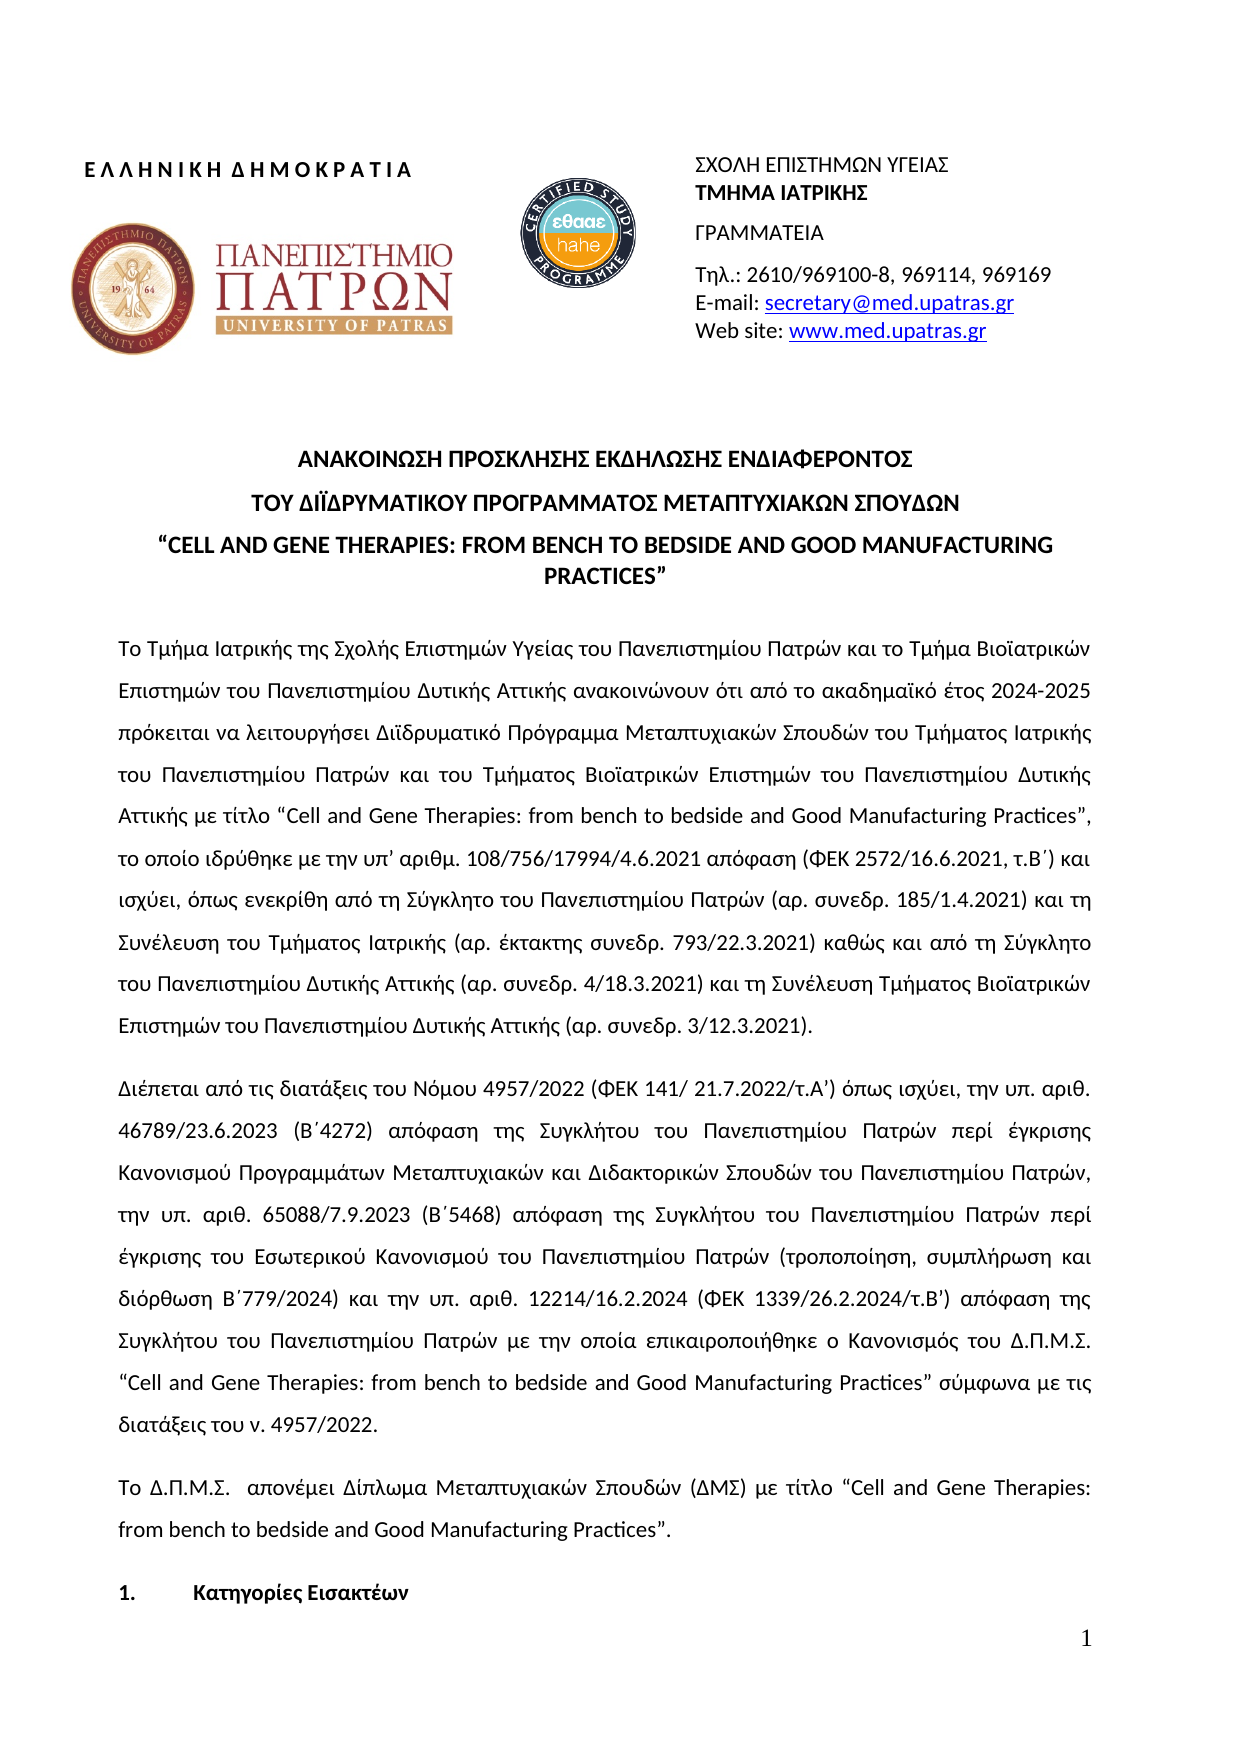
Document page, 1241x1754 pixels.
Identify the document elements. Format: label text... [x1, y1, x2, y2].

text ΤΟΥ ΔΙΪΔΡΥΜΑΤΙΚΟΥ ΠρόγραμμαΤΟΣ Μεταπτυχιακών σπουδών [118, 487, 1092, 517]
table_header Ε Λ Λ Η Ν Ι Κ Η Δ Η Μ Ο Κ Ρ Α Τ Ι Α [31, 150, 481, 401]
picture [520, 178, 636, 288]
text ΑΝΑΚΟΙΝΩΣΗ ΠΡΟΣΚΛΗΣΗΣ ΕΚΔΗΛΩΣΗΣ ΕΝΔΙΑΦΕΡΟΝΤΟΣ [118, 444, 1092, 474]
list Κατηγορίες Εισακτέων [118, 1578, 1092, 1606]
text Διέπεται από τις διατάξεις του Νόμου 4957/2022 (ΦΕΚ 141/ 21.7.2022/τ.Α’) όπως ισχύει, την υπ. αριθ. 46789/23.6.2023 (Β΄4272) απόφαση της Συγκλήτου του Πανεπιστημίου Πατρών περί έγκρισης Κανονισμού Προγραμμάτων Μεταπτυχιακών και Διδακτορικών Σπουδών του Πανεπιστημίου Πατρών, την υπ. αριθ. 65088/7.9.2023 (Β΄5468) απόφαση της Συγκλήτου του Πανεπιστημίου Πατρών περί έγκρισης του Εσωτερικού Κανονισμού του Πανεπιστημίου Πατρών (τροποποίηση, συμπλήρωση και διόρθωση Β΄779/2024) και την υπ. αριθ. 12214/16.2.2024 (ΦΕΚ 1339/26.2.2024/τ.Β’) απόφαση της Συγκλήτου του Πανεπιστημίου Πατρών με την οποία επικαιροποιήθηκε ο Κανονισμός του Δ.Π.Μ.Σ. “Cell and Gene Therapies: from bench to bedside and Good Manufacturing Practices” σύμφωνα με τις διατάξεις του ν. 4957/2022. [118, 1074, 1092, 1438]
picture [59, 210, 464, 367]
table_header [481, 150, 675, 401]
table_header ΣΧΟΛΗ ΕΠΙΣΤΗΜΩΝ ΥΓΕΙΑΣ ΤΜΗΜΑ ΙΑΤΡΙΚΗΣ ΓΡΑΜΜΑΤΕΙΑ Τηλ.: 2610/969100-8, 969114, 969169 E-mail: secretary@med.upatras.gr Web site: www.med.upatras.gr [675, 150, 1179, 401]
text “Cell and Gene Therapies: from bench to bedside and Good Manufacturing PracticeS” [118, 530, 1092, 591]
text Το Τμήμα Ιατρικής της Σχολής Επιστημών Υγείας του Πανεπιστημίου Πατρών και το Τμήμα Βιοϊατρικών Επιστημών του Πανεπιστημίου Δυτικής Αττικής ανακοινώνουν ότι από το ακαδημαϊκό έτος 2024-2025 πρόκειται να λειτουργήσει Διϊδρυματικό Πρόγραμμα Μεταπτυχιακών Σπουδών του Τμήματος Ιατρικής του Πανεπιστημίου Πατρών και του Τμήματος Βιοϊατρικών Επιστημών του Πανεπιστημίου Δυτικής Αττικής με τίτλο “Cell and Gene Therapies: from bench to bedside and Good Manufacturing Practices”, το οποίο ιδρύθηκε με την υπ’ αριθμ. 108/756/17994/4.6.2021 απόφαση (ΦΕΚ 2572/16.6.2021, τ.Β΄) και ισχύει, όπως ενεκρίθη από τη Σύγκλητο του Πανεπιστημίου Πατρών (αρ. συνεδρ. 185/1.4.2021) και τη Συνέλευση του Τμήματος Ιατρικής (αρ. έκτακτης συνεδρ. 793/22.3.2021) καθώς και από τη Σύγκλητο του Πανεπιστημίου Δυτικής Αττικής (αρ. συνεδρ. 4/18.3.2021) και τη Συνέλευση Τμήματος Βιοϊατρικών Επιστημών του Πανεπιστημίου Δυτικής Αττικής (αρ. συνεδρ. 3/12.3.2021). [118, 634, 1092, 1039]
text Το Δ.Π.Μ.Σ. απονέμει Δίπλωμα Μεταπτυχιακών Σπουδών (ΔΜΣ) με τίτλο “Cell and Gene Therapies: from bench to bedside and Good Manufacturing Practices”. [118, 1473, 1092, 1543]
